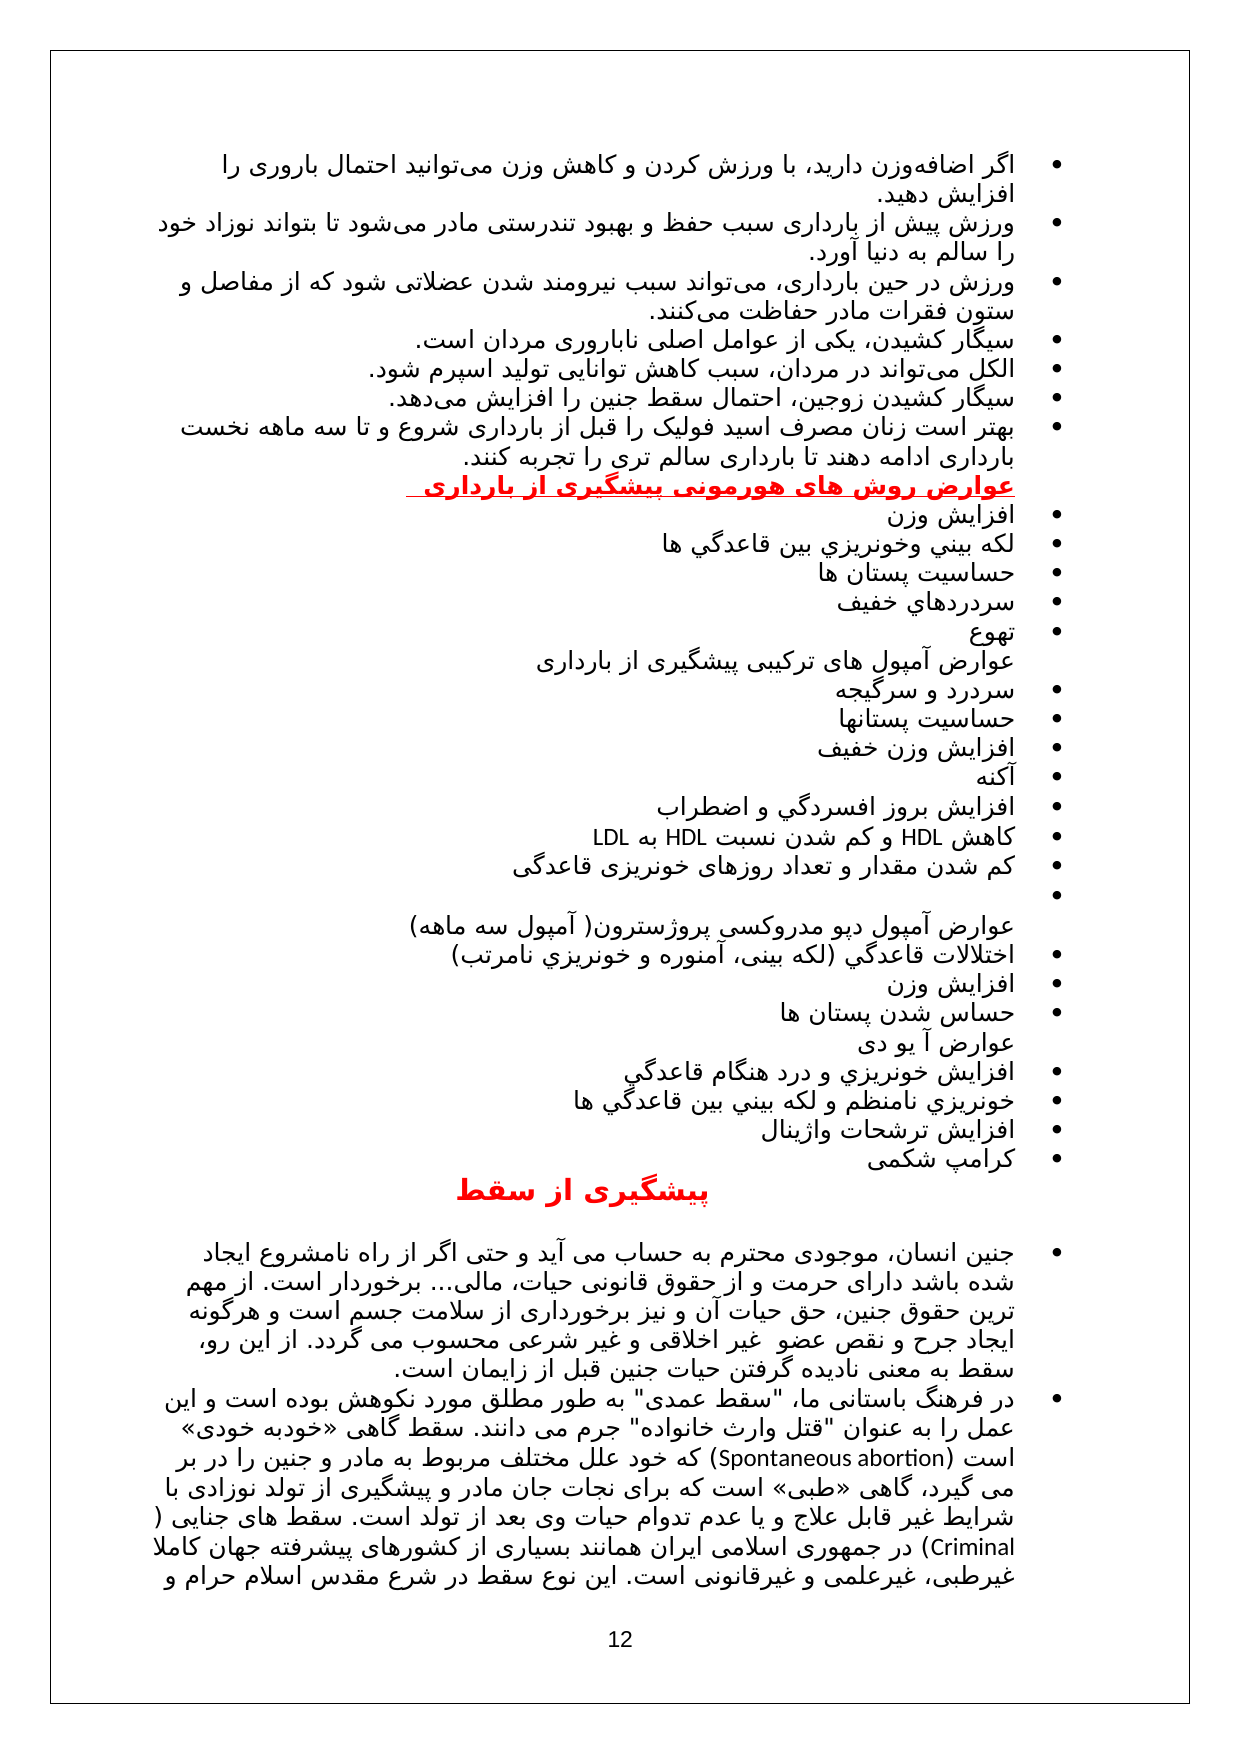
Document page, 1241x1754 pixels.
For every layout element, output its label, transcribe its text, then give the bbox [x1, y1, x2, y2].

list ورزش پیش از بارداری سبب حفظ و بهبود تندرستی مادر می‌شود تا بتواند نوزاد خود را سالم به دنیا آورد. [150, 208, 1053, 267]
list سردرد و سرگيجه [150, 675, 1053, 704]
list افزايش ترشحات واژينال [150, 1115, 1053, 1144]
list اختلالات قاعدگي (لکه بینی، آمنوره و خونريزي نامرتب) [150, 940, 1053, 969]
list افزايش وزن [150, 500, 1053, 529]
list سیگار کشیدن زوجین، احتمال سقط‌ جنین را افزایش می‌دهد. [150, 383, 1053, 412]
list افزايش وزن [150, 969, 1053, 998]
list عوارض روش های هورمونی پیشگیری از بارداری [150, 471, 1015, 500]
list حساسيت پستان ها [150, 558, 1053, 587]
list بهتر است زنان مصرف اسید فولیک را قبل از بارداری شروع و تا سه ماهه نخست بارداری ادامه دهند تا بارداری سالم تری را تجربه کنند. [150, 412, 1053, 471]
list افزايش خونريزي و درد هنگام قاعدگي [150, 1057, 1053, 1086]
list حساسيت پستانها [150, 704, 1053, 733]
list عوارض آ یو دی [150, 1028, 1015, 1057]
list عوارض آمپول دپو مدروکسی پروژسترون( آمپول سه ماهه) [150, 911, 1015, 940]
list كاهش HDL و كم شدن نسبت HDL به LDL [150, 821, 1053, 851]
list الکل می‌تواند در مردان، سبب کاهش توانایی تولید اسپرم شود. [150, 354, 1053, 383]
list افزايش بروز افسردگي و اضطراب [150, 792, 1053, 821]
list اگر اضافه‌وزن دارید، با ورزش کردن و کاهش وزن می‌توانید احتمال باروری را افزایش دهید. [150, 150, 1053, 208]
list سیگار کشیدن، یکی از عوامل اصلی ناباروری مردان است. [150, 325, 1053, 354]
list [150, 1384, 1053, 1591]
list پیشگیری از سقط [150, 1173, 1015, 1207]
list آكنه [150, 762, 1053, 792]
list کرامپ شکمی [150, 1144, 1053, 1173]
list کم شدن مقدار و تعداد روزهای خونریزی قاعدگی [150, 851, 1053, 881]
list جنین انسان، موجودی محترم به حساب می آید و حتی اگر از راه نامشروع ایجاد شده باشد دارای حرمت و از حقوق قانونی حیات، مالی... برخوردار است. از مهم ترین حقوق جنین، حق حیات آن و نیز برخورداری از سلامت جسم است و هرگونه ایجاد جرح و نقص عضو غیر اخلاقی و غیر شرعی محسوب می گردد. از این رو، سقط به معنی نادیده گرفتن حیات جنین قبل از زایمان است. [150, 1238, 1053, 1384]
list سردردهاي خفيف [150, 587, 1053, 617]
list لكه بيني وخونريزي بين قاعدگي ها [150, 529, 1053, 558]
list حساس شدن پستان ها [150, 998, 1053, 1028]
list ورزش در حین بارداری، می‌تواند سبب نیرومند شدن عضلاتی شود که از مفاصل و ستون فقرات مادر حفاظت می‌کنند. [150, 267, 1053, 325]
list عوارض آمپول های ترکیبی پیشگیری از بارداری [150, 646, 1015, 675]
list خونريزي نامنظم و لكه بيني بين قاعدگي ها [150, 1086, 1053, 1115]
list تهوع [150, 617, 1053, 646]
list افزايش وزن خفیف [150, 733, 1053, 762]
